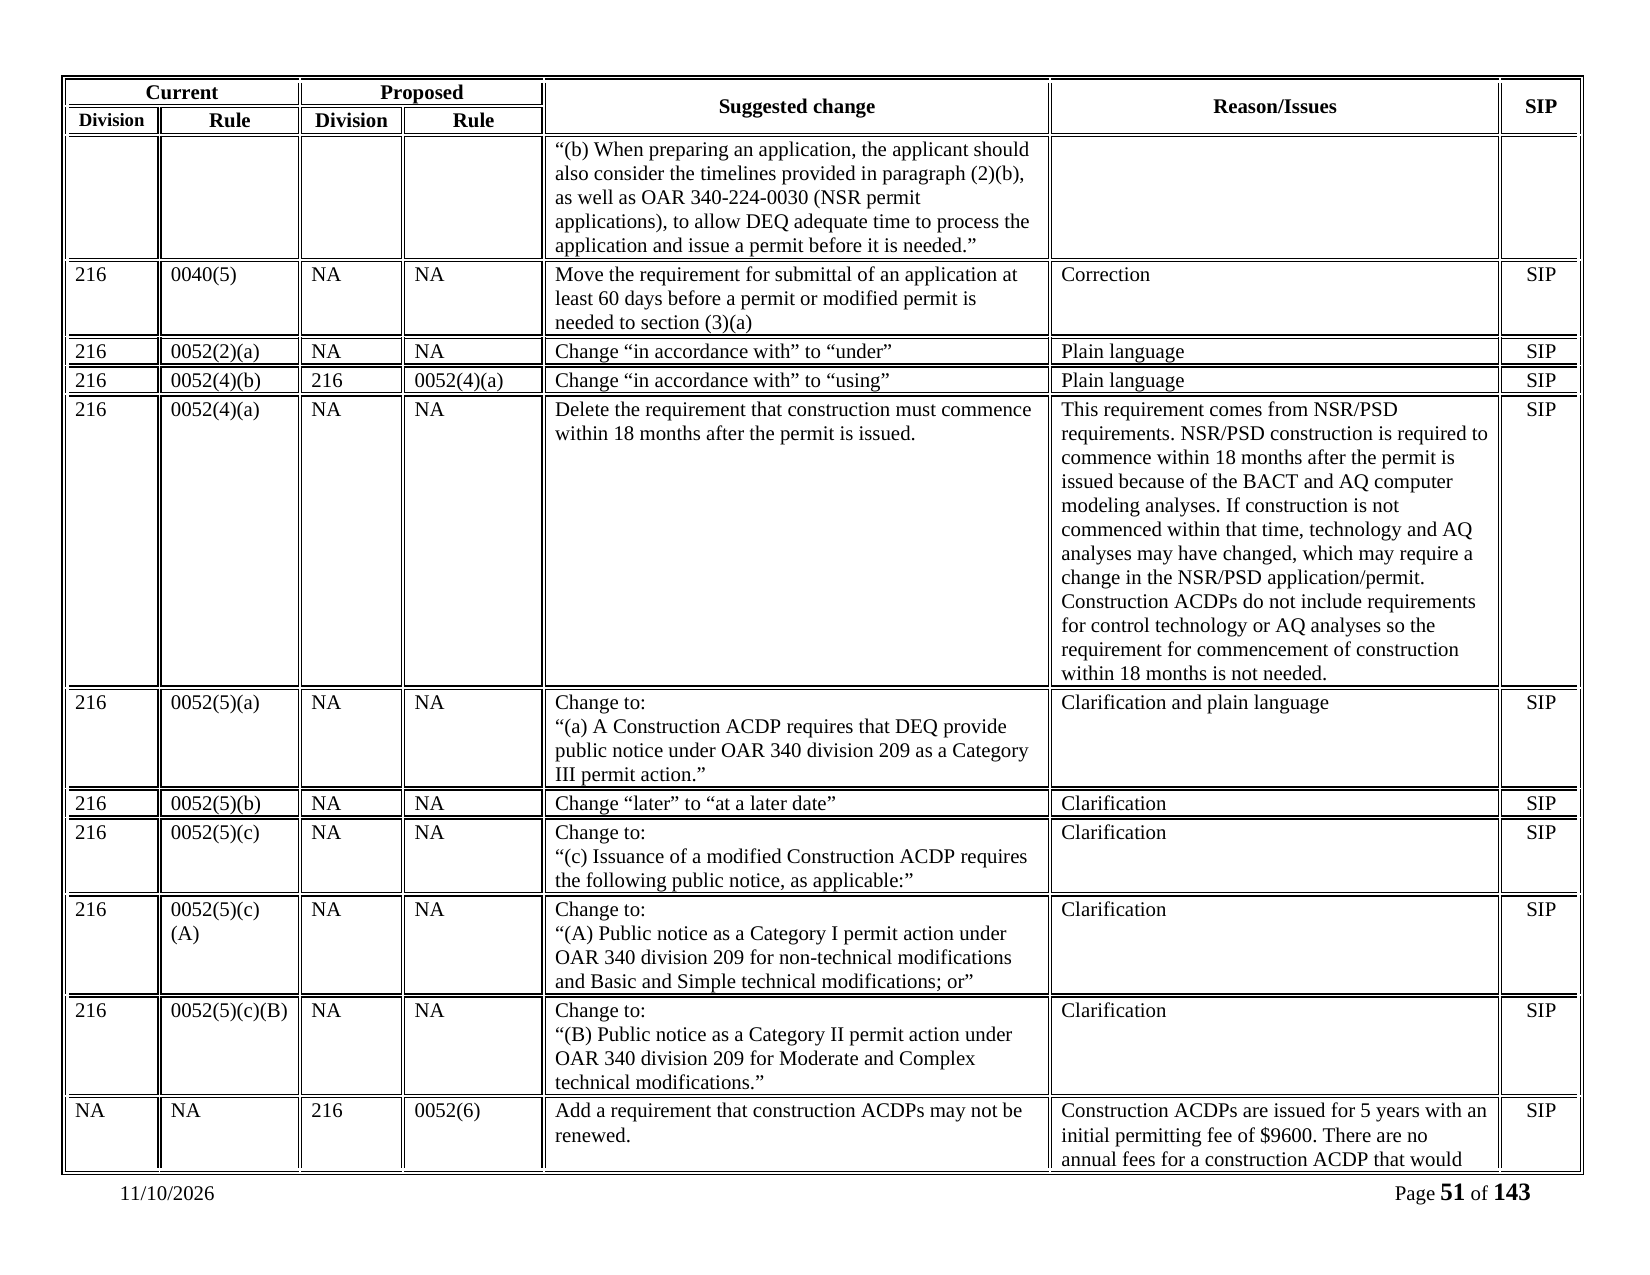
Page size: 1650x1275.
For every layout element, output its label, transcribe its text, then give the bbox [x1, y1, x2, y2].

table_cell Division [302, 108, 401, 132]
table_cell Division [64, 104, 159, 132]
table_header SIP [1500, 79, 1580, 132]
table_header Proposed [300, 77, 544, 104]
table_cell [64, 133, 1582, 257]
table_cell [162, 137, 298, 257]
table_cell Rule [162, 108, 298, 132]
table_header Current [64, 77, 300, 104]
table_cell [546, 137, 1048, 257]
table_header Reason/Issues [1050, 77, 1500, 132]
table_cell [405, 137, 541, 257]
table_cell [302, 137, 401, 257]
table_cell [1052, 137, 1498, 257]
table_header Suggested change [544, 77, 1050, 132]
table_cell Rule [405, 108, 541, 132]
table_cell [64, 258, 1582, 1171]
